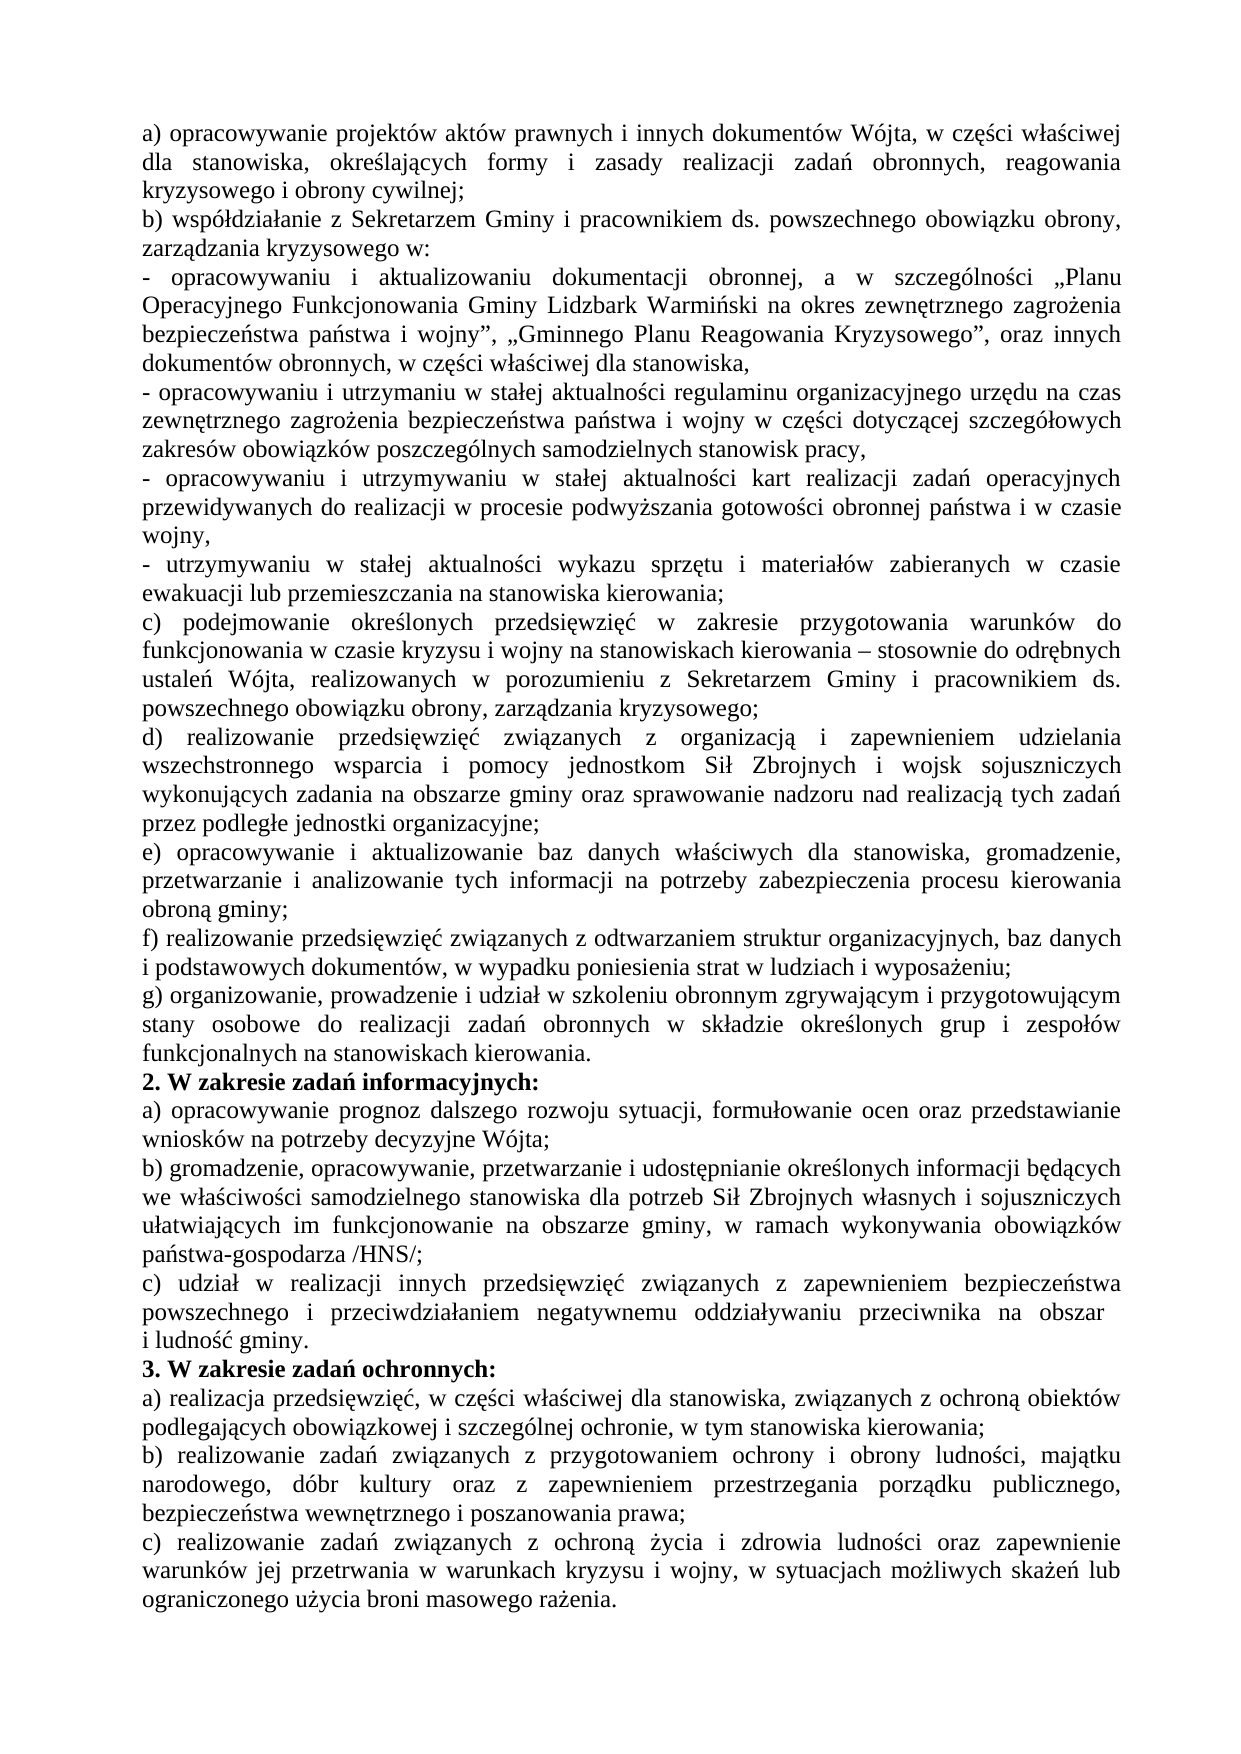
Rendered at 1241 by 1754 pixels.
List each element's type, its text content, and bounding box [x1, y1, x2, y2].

text c) realizowanie zadań związanych z ochroną życia i zdrowia ludności oraz zapewnienie warunków jej przetrwania w warunkach kryzysu i wojny, w sytuacjach możliwych skażeń lub ograniczonego użycia broni masowego rażenia. [142, 1527, 1122, 1613]
text a) opracowywanie prognoz dalszego rozwoju sytuacji, formułowanie ocen oraz przedstawianie wniosków na potrzeby decyzyjne Wójta; [142, 1096, 1122, 1153]
text - utrzymywaniu w stałej aktualności wykazu sprzętu i materiałów zabieranych w czasie ewakuacji lub przemieszczania na stanowiska kierowania; [142, 549, 1122, 607]
text c) udział w realizacji innych przedsięwzięć związanych z zapewnieniem bezpieczeństwa powszechnego i przeciwdziałaniem negatywnemu oddziaływaniu przeciwnika na obszar i ludność gminy. [142, 1268, 1122, 1354]
text c) podejmowanie określonych przedsięwzięć w zakresie przygotowania warunków do funkcjonowania w czasie kryzysu i wojny na stanowiskach kierowania – stosownie do odrębnych ustaleń Wójta, realizowanych w porozumieniu z Sekretarzem Gminy i pracownikiem ds. powszechnego obowiązku obrony, zarządzania kryzysowego; [142, 607, 1122, 722]
text - opracowywaniu i utrzymaniu w stałej aktualności regulaminu organizacyjnego urzędu na czas zewnętrznego zagrożenia bezpieczeństwa państwa i wojny w części dotyczącej szczegółowych zakresów obowiązków poszczególnych samodzielnych stanowisk pracy, [142, 377, 1122, 463]
text a) opracowywanie projektów aktów prawnych i innych dokumentów Wójta, w części właściwej dla stanowiska, określających formy i zasady realizacji zadań obronnych, reagowania kryzysowego i obrony cywilnej; [142, 118, 1122, 204]
text f) realizowanie przedsięwzięć związanych z odtwarzaniem struktur organizacyjnych, baz danych i podstawowych dokumentów, w wypadku poniesienia strat w ludziach i wyposażeniu; [142, 923, 1122, 981]
text d) realizowanie przedsięwzięć związanych z organizacją i zapewnieniem udzielania wszechstronnego wsparcia i pomocy jednostkom Sił Zbrojnych i wojsk sojuszniczych wykonujących zadania na obszarze gminy oraz sprawowanie nadzoru nad realizacją tych zadań przez podległe jednostki organizacyjne; [142, 722, 1122, 837]
text a) realizacja przedsięwzięć, w części właściwej dla stanowiska, związanych z ochroną obiektów podlegających obowiązkowej i szczególnej ochronie, w tym stanowiska kierowania; [142, 1383, 1122, 1441]
text g) organizowanie, prowadzenie i udział w szkoleniu obronnym zgrywającym i przygotowującym stany osobowe do realizacji zadań obronnych w składzie określonych grup i zespołów funkcjonalnych na stanowiskach kierowania. [142, 981, 1122, 1067]
text - opracowywaniu i aktualizowaniu dokumentacji obronnej, a w szczególności „Planu Operacyjnego Funkcjonowania Gminy Lidzbark Warmiński na okres zewnętrznego zagrożenia bezpieczeństwa państwa i wojny”, „Gminnego Planu Reagowania Kryzysowego”, oraz innych dokumentów obronnych, w części właściwej dla stanowiska, [142, 262, 1122, 377]
text 2. W zakresie zadań informacyjnych: [142, 1067, 1122, 1096]
text b) współdziałanie z Sekretarzem Gminy i pracownikiem ds. powszechnego obowiązku obrony, zarządzania kryzysowego w: [142, 204, 1122, 262]
text b) gromadzenie, opracowywanie, przetwarzanie i udostępnianie określonych informacji będących we właściwości samodzielnego stanowiska dla potrzeb Sił Zbrojnych własnych i sojuszniczych ułatwiających im funkcjonowanie na obszarze gminy, w ramach wykonywania obowiązków państwa-gospodarza /HNS/; [142, 1153, 1122, 1268]
text - opracowywaniu i utrzymywaniu w stałej aktualności kart realizacji zadań operacyjnych przewidywanych do realizacji w procesie podwyższania gotowości obronnej państwa i w czasie wojny, [142, 463, 1122, 549]
text b) realizowanie zadań związanych z przygotowaniem ochrony i obrony ludności, majątku narodowego, dóbr kultury oraz z zapewnieniem przestrzegania porządku publicznego, bezpieczeństwa wewnętrznego i poszanowania prawa; [142, 1441, 1122, 1527]
text 3. W zakresie zadań ochronnych: [142, 1354, 1122, 1383]
text e) opracowywanie i aktualizowanie baz danych właściwych dla stanowiska, gromadzenie, przetwarzanie i analizowanie tych informacji na potrzeby zabezpieczenia procesu kierowania obroną gminy; [142, 837, 1122, 923]
